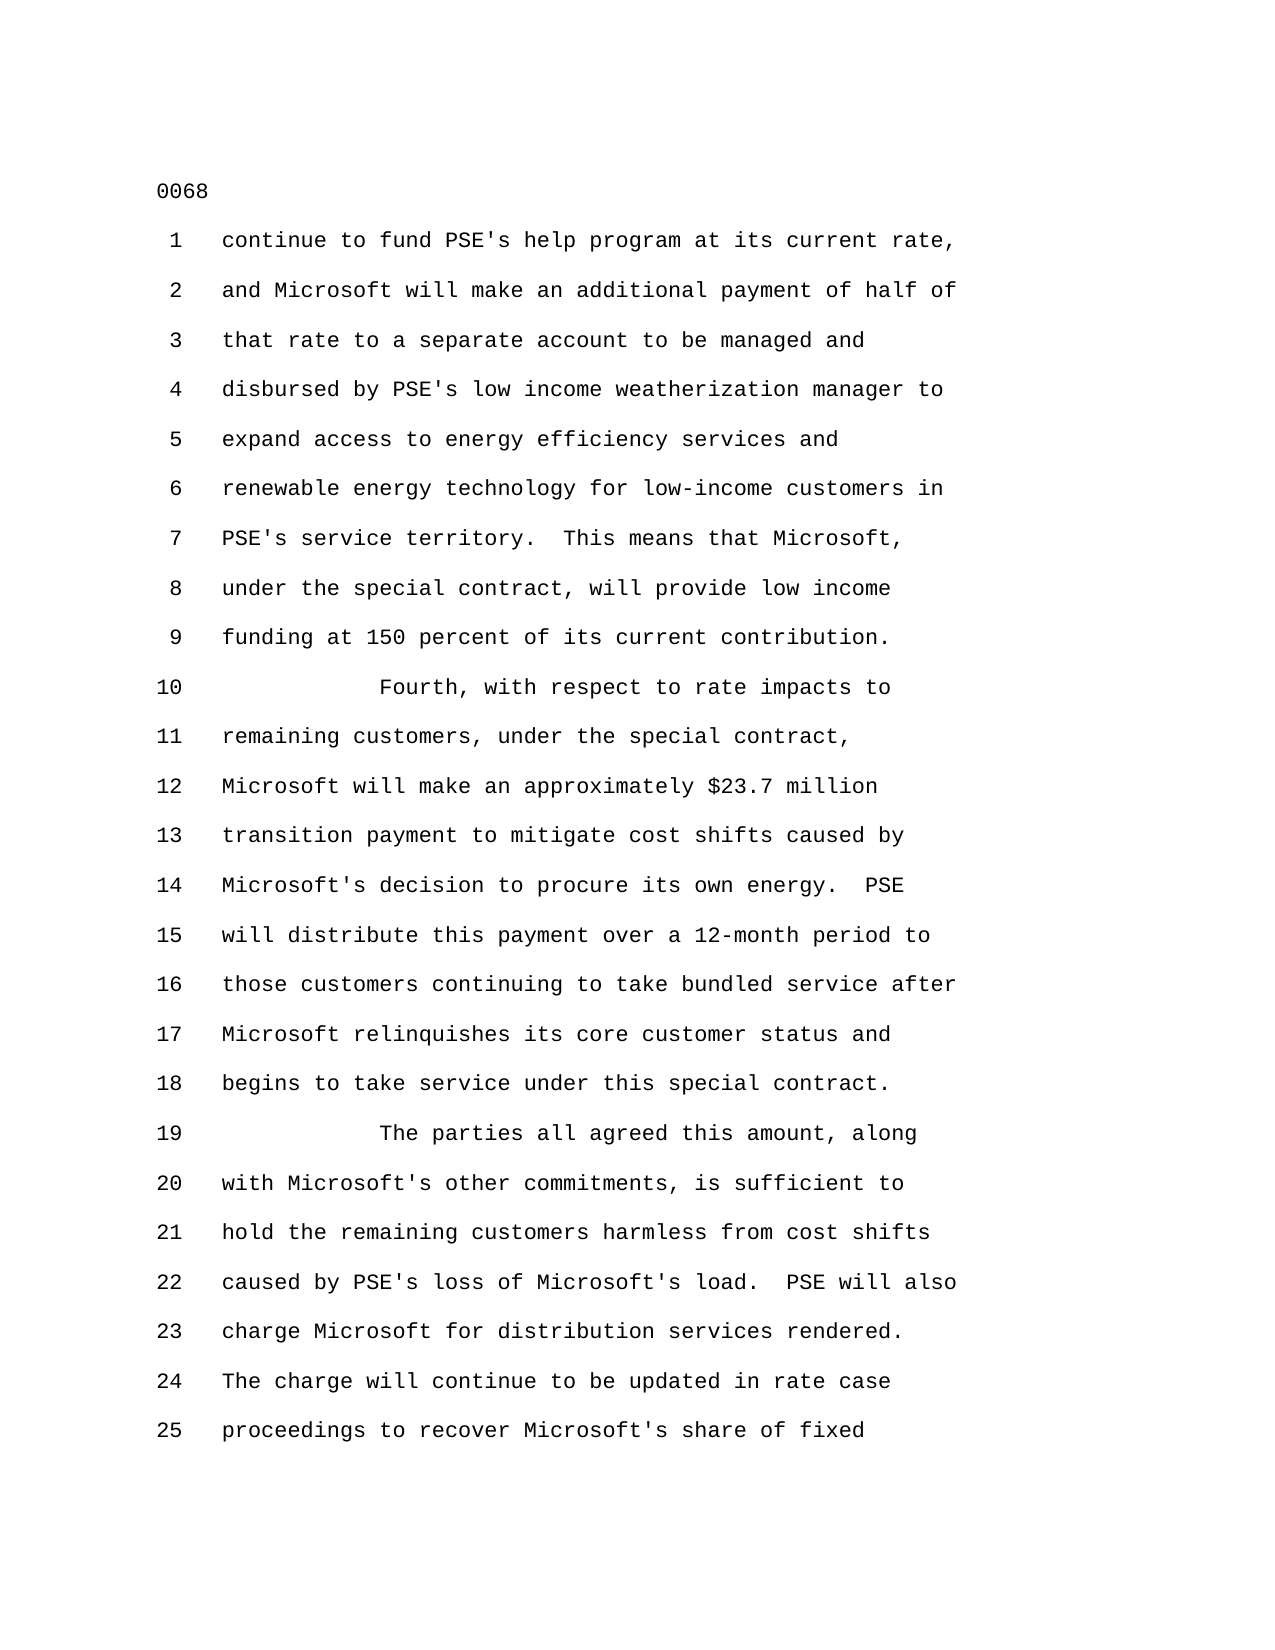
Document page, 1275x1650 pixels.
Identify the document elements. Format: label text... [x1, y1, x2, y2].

text 18 begins to take service under this special contract. [156, 1072, 1119, 1097]
text 16 those customers continuing to take bundled service after [156, 973, 1119, 998]
text 11 remaining customers, under the special contract, [156, 725, 1119, 750]
text 4 disbursed by PSE's low income weatherization manager to [156, 378, 1119, 403]
text 8 under the special contract, will provide low income [156, 577, 1119, 601]
text 2 and Microsoft will make an additional payment of half of [156, 279, 1119, 304]
text 19 The parties all agreed this amount, along [156, 1122, 1119, 1147]
text 3 that rate to a separate account to be managed and [156, 329, 1119, 353]
text 5 expand access to energy efficiency services and [156, 428, 1119, 453]
text 14 Microsoft's decision to procure its own energy. PSE [156, 874, 1119, 899]
text 21 hold the remaining customers harmless from cost shifts [156, 1221, 1119, 1246]
text 22 caused by PSE's loss of Microsoft's load. PSE will also [156, 1271, 1119, 1296]
text 12 Microsoft will make an approximately $23.7 million [156, 775, 1119, 800]
text 10 Fourth, with respect to rate impacts to [156, 676, 1119, 701]
text 23 charge Microsoft for distribution services rendered. [156, 1320, 1119, 1345]
text 15 will distribute this payment over a 12-month period to [156, 924, 1119, 948]
text 0068 [156, 180, 1119, 205]
text 6 renewable energy technology for low-income customers in [156, 477, 1119, 502]
text 1 continue to fund PSE's help program at its current rate, [156, 229, 1119, 254]
text 17 Microsoft relinquishes its core customer status and [156, 1023, 1119, 1048]
text 24 The charge will continue to be updated in rate case [156, 1370, 1119, 1395]
text 13 transition payment to mitigate cost shifts caused by [156, 824, 1119, 849]
text 9 funding at 150 percent of its current contribution. [156, 626, 1119, 651]
text 7 PSE's service territory. This means that Microsoft, [156, 527, 1119, 552]
text 20 with Microsoft's other commitments, is sufficient to [156, 1172, 1119, 1196]
text 25 proceedings to recover Microsoft's share of fixed [156, 1419, 1119, 1444]
